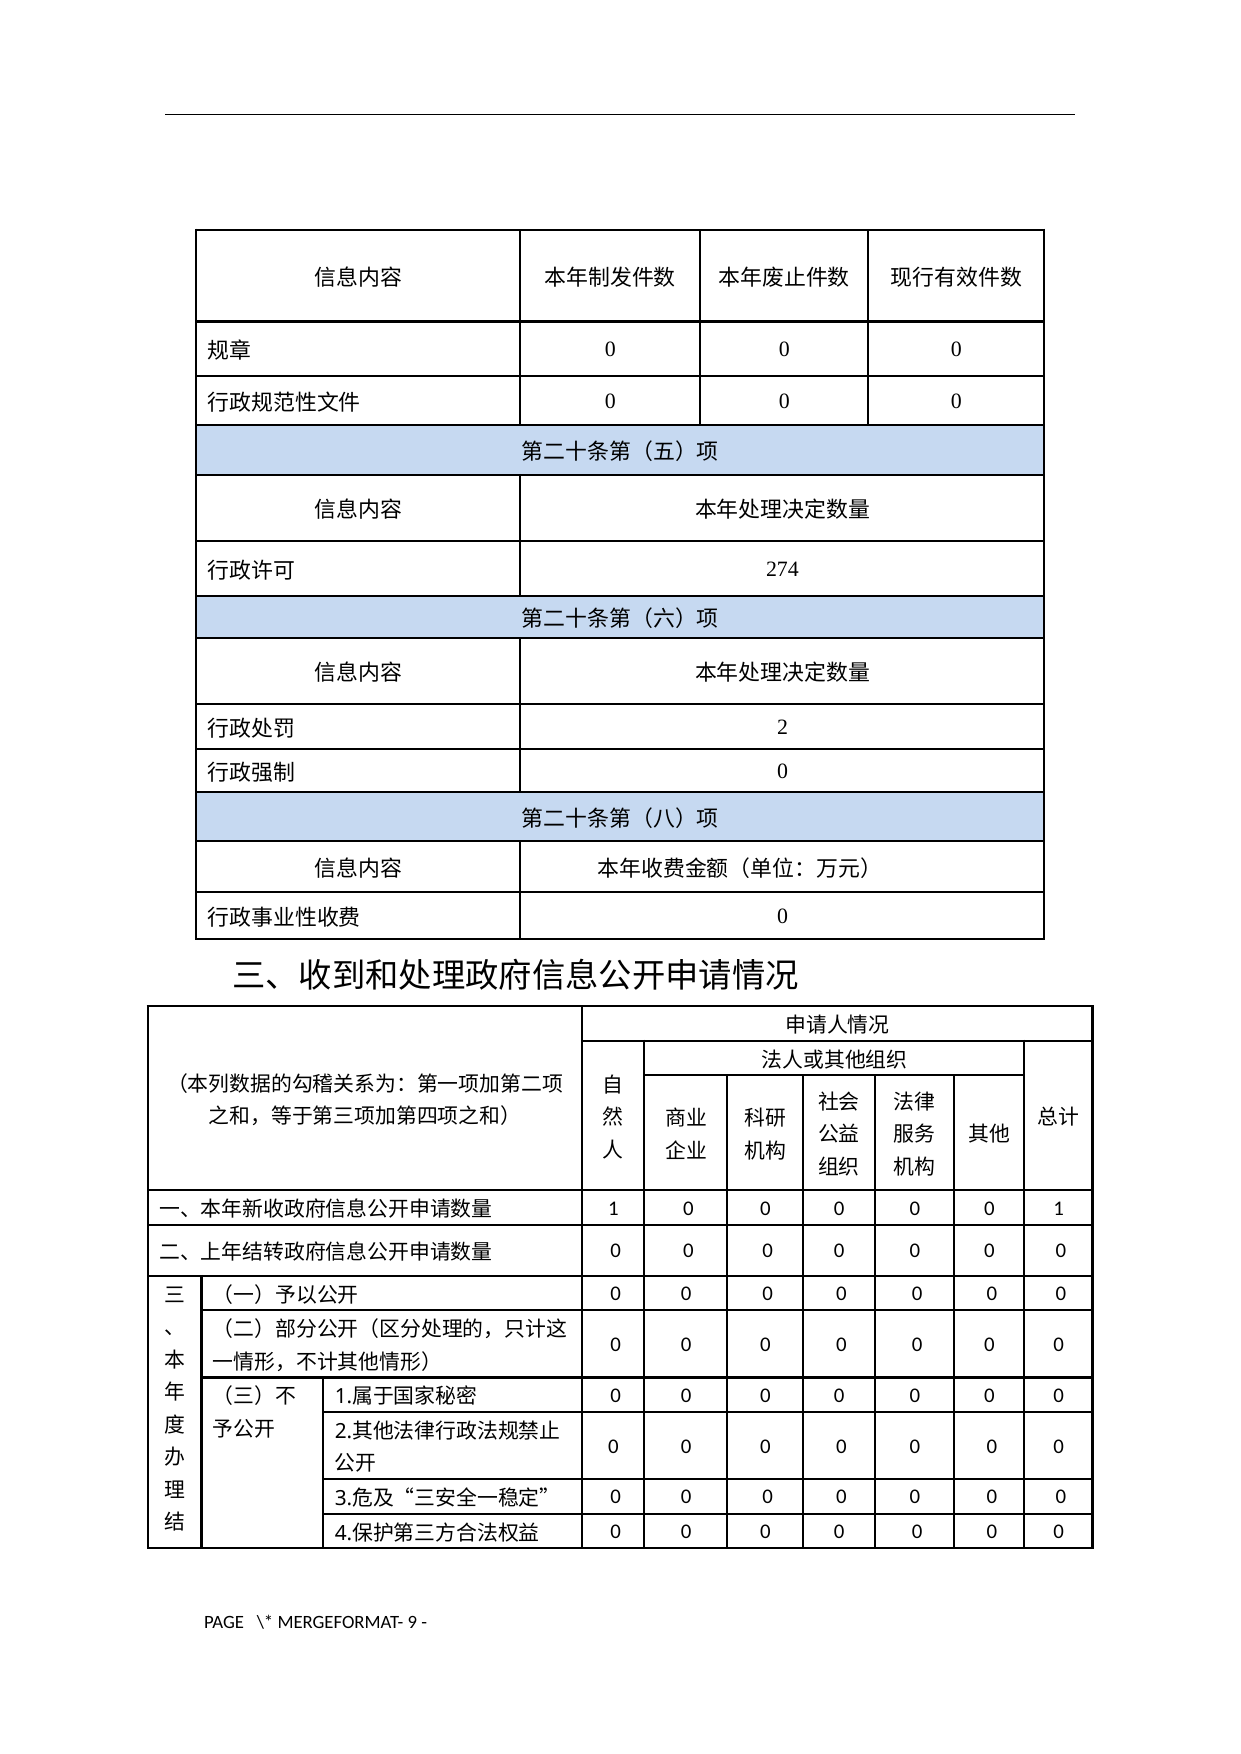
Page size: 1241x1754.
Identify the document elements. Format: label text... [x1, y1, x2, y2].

table_cell 0 [583, 1515, 643, 1547]
table_cell 0 [728, 1226, 802, 1275]
table_cell 0 [728, 1413, 802, 1478]
table_cell 0 [955, 1277, 1023, 1309]
table_cell 0 [876, 1480, 953, 1513]
table_cell 0 [583, 1413, 643, 1478]
table_cell 1.属于国家秘密 [324, 1379, 581, 1411]
table_cell 274 [521, 542, 1043, 595]
table_cell 0 [804, 1191, 874, 1224]
table_cell 信息内容 [197, 476, 519, 540]
table_cell 0 [804, 1379, 874, 1411]
table_cell 0 [583, 1379, 643, 1411]
table_cell 0 [728, 1480, 802, 1513]
table_cell 0 [583, 1480, 643, 1513]
table_cell 第二十条第（五）项 [197, 426, 1043, 474]
table_cell 信息内容 [197, 842, 519, 891]
table_cell 二、上年结转政府信息公开申请数量 [149, 1226, 581, 1275]
table_cell 其他 [955, 1076, 1023, 1189]
table_cell 0 [955, 1515, 1023, 1547]
table_cell 第二十条第（八）项 [197, 793, 1043, 840]
table_cell 0 [804, 1311, 874, 1376]
table_cell （三）不予公开 [203, 1379, 322, 1547]
table_cell 法人或其他组织 [645, 1042, 1023, 1074]
table_cell 自然人 [583, 1042, 643, 1189]
table_cell 0 [876, 1311, 953, 1376]
table_cell 0 [804, 1515, 874, 1547]
table_cell 0 [876, 1379, 953, 1411]
table_cell 0 [645, 1379, 726, 1411]
table_cell 行政处罚 [197, 705, 519, 748]
table_cell 科研 机构 [728, 1076, 802, 1189]
table_cell 0 [728, 1379, 802, 1411]
table_cell 行政规范性文件 [197, 377, 519, 424]
table_cell 本年废止件数 [701, 231, 867, 320]
table_cell （一）予以公开 [203, 1277, 581, 1309]
table_cell 0 [645, 1515, 726, 1547]
table_header 申请人情况 [583, 1007, 1091, 1039]
table_cell 0 [876, 1226, 953, 1275]
table_cell 0 [521, 377, 699, 424]
table_cell 0 [728, 1515, 802, 1547]
table_cell 0 [804, 1480, 874, 1513]
table_cell 0 [876, 1413, 953, 1478]
table_cell 行政事业性收费 [197, 893, 519, 938]
table_cell 0 [645, 1311, 726, 1376]
table_cell 4.保护第三方合法权益 [324, 1515, 581, 1547]
table_cell 0 [521, 893, 1043, 938]
table_cell 0 [645, 1413, 726, 1478]
table_cell 本年处理决定数量 [521, 639, 1043, 703]
table_cell 0 [876, 1277, 953, 1309]
table_cell 0 [804, 1226, 874, 1275]
table_cell 信息内容 [197, 639, 519, 703]
table_cell 0 [876, 1515, 953, 1547]
table_cell 0 [955, 1413, 1023, 1478]
table_cell 本年制发件数 [521, 231, 699, 320]
table_cell 1 [583, 1191, 643, 1224]
table_cell 规章 [197, 323, 519, 375]
table_cell 0 [1025, 1515, 1091, 1547]
table_cell 行政强制 [197, 750, 519, 791]
list 三、收到和处理政府信息公开申请情况 [165, 940, 1075, 1005]
table_cell 法律服务机构 [876, 1076, 953, 1189]
table_cell 3.危及“三安全一稳定” [324, 1480, 581, 1513]
table_cell 现行有效件数 [869, 231, 1043, 320]
table_cell 0 [645, 1277, 726, 1309]
table_cell 2.其他法律行政法规禁止公开 [324, 1413, 581, 1478]
table_cell （二）部分公开（区分处理的，只计这一情形，不计其他情形） [203, 1311, 581, 1376]
table_cell 0 [1025, 1379, 1091, 1411]
table_cell 0 [583, 1226, 643, 1275]
table_cell 信息内容 [197, 231, 519, 320]
table_cell 0 [869, 377, 1043, 424]
table_cell 0 [1025, 1311, 1091, 1376]
table_cell 0 [521, 323, 699, 375]
table_cell 0 [1025, 1413, 1091, 1478]
table_cell 0 [955, 1379, 1023, 1411]
table_cell 0 [955, 1480, 1023, 1513]
table_cell 0 [701, 323, 867, 375]
table_cell 0 [728, 1191, 802, 1224]
table_cell 0 [955, 1191, 1023, 1224]
table_cell 第二十条第（六）项 [197, 597, 1043, 637]
table_cell 2 [521, 705, 1043, 748]
table_cell 一、本年新收政府信息公开申请数量 [149, 1191, 581, 1224]
table_cell 0 [645, 1480, 726, 1513]
table_cell 0 [1025, 1480, 1091, 1513]
table_cell 0 [645, 1226, 726, 1275]
table_cell 0 [1025, 1277, 1091, 1309]
table_cell 0 [728, 1311, 802, 1376]
table_cell 0 [876, 1191, 953, 1224]
table_cell 行政许可 [197, 542, 519, 595]
table_cell 社会公益组织 [804, 1076, 874, 1189]
table_cell 1 [1025, 1191, 1091, 1224]
table_cell 0 [645, 1191, 726, 1224]
table_cell 0 [728, 1277, 802, 1309]
table_cell 0 [1025, 1226, 1091, 1275]
table_cell 本年处理决定数量 [521, 476, 1043, 540]
table_cell 0 [955, 1311, 1023, 1376]
table_cell 0 [583, 1311, 643, 1376]
table_cell 0 [521, 750, 1043, 791]
table_cell 0 [701, 377, 867, 424]
table_header （本列数据的勾稽关系为：第一项加第二项之和，等于第三项加第四项之和） [149, 1007, 581, 1189]
table_cell 0 [804, 1413, 874, 1478]
table_cell 0 [583, 1277, 643, 1309]
table_cell 本年收费金额（单位：万元） [521, 842, 1043, 891]
table_cell 0 [804, 1277, 874, 1309]
table_cell 商业企业 [645, 1076, 726, 1189]
table_cell 三、本年度办理结果 [149, 1277, 200, 1547]
table_cell 0 [955, 1226, 1023, 1275]
table_cell 总计 [1025, 1042, 1091, 1189]
table_cell 0 [869, 323, 1043, 375]
